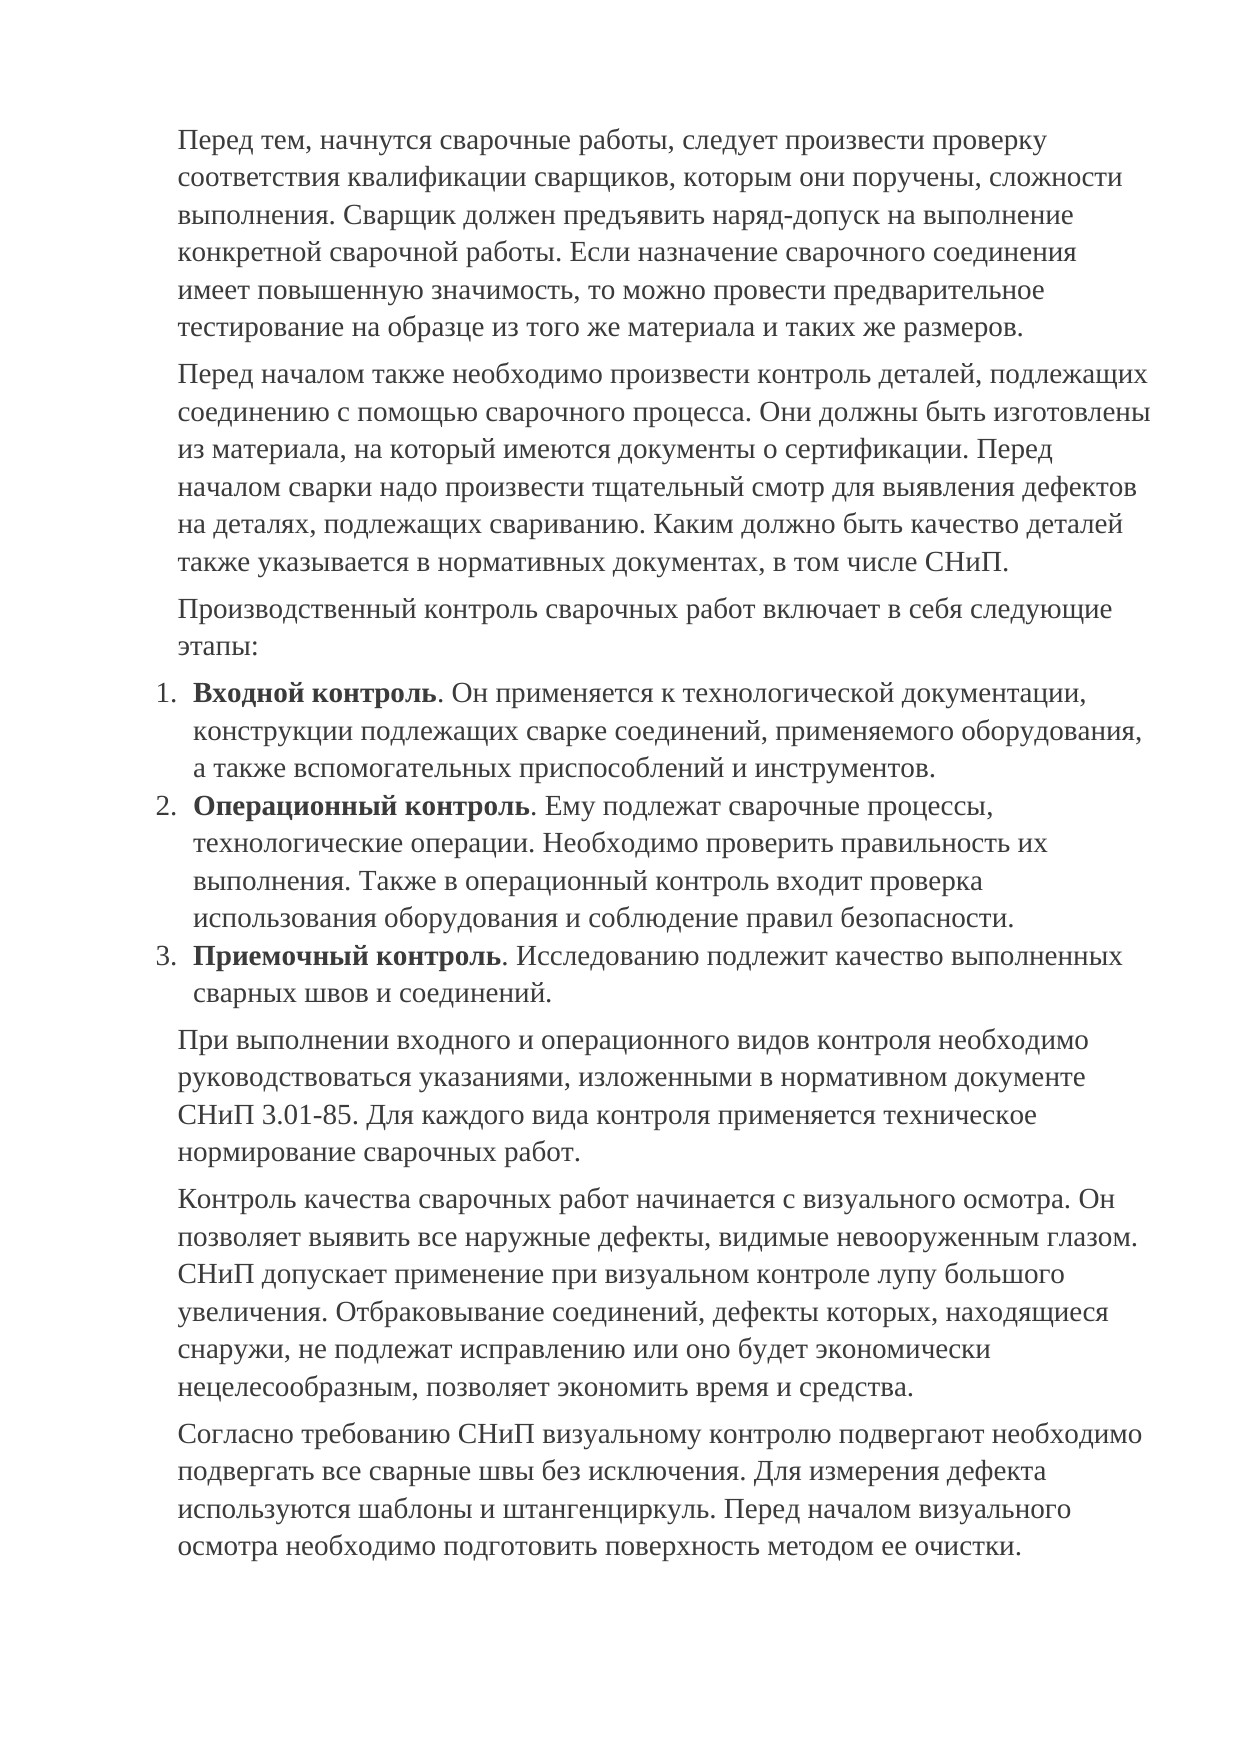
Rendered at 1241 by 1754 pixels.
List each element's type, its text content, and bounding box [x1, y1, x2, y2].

list Приемочный контроль. Исследованию подлежит качество выполненных сварных швов и соединений. [155, 934, 1152, 1009]
text При выполнении входного и операционного видов контроля необходимо руководствоваться указаниями, изложенными в нормативном документе СНиП 3.01-85. Для каждого вида контроля применяется техническое нормирование сварочных работ. [177, 1018, 1152, 1168]
text Перед тем, начнутся сварочные работы, следует произвести проверку соответствия квалификации сварщиков, которым они поручены, сложности выполнения. Сварщик должен предъявить наряд-допуск на выполнение конкретной сварочной работы. Если назначение сварочного соединения имеет повышенную значимость, то можно провести предварительное тестирование на образце из того же материала и таких же размеров. [177, 118, 1152, 343]
text Контроль качества сварочных работ начинается с визуального осмотра. Он позволяет выявить все наружные дефекты, видимые невооруженным глазом. СНиП допускает применение при визуальном контроле лупу большого увеличения. Отбраковывание соединений, дефекты которых, находящиеся снаружи, не подлежат исправлению или оно будет экономически нецелесообразным, позволяет экономить время и средства. [177, 1177, 1152, 1402]
list Операционный контроль. Ему подлежат сварочные процессы, технологические операции. Необходимо проверить правильность их выполнения. Также в операционный контроль входит проверка использования оборудования и соблюдение правил безопасности. [155, 784, 1152, 934]
text Согласно требованию СНиП визуальному контролю подвергают необходимо подвергать все сварные швы без исключения. Для измерения дефекта используются шаблоны и штангенциркуль. Перед началом визуального осмотра необходимо подготовить поверхность методом ее очистки. [177, 1412, 1152, 1562]
text Производственный контроль сварочных работ включает в себя следующие этапы: [177, 587, 1152, 662]
list Входной контроль. Он применяется к технологической документации, конструкции подлежащих сварке соединений, применяемого оборудования, а также вспомогательных приспособлений и инструментов. [155, 671, 1152, 784]
text Перед началом также необходимо произвести контроль деталей, подлежащих соединению с помощью сварочного процесса. Они должны быть изготовлены из материала, на который имеются документы о сертификации. Перед началом сварки надо произвести тщательный смотр для выявления дефектов на деталях, подлежащих свариванию. Каким должно быть качество деталей также указывается в нормативных документах, в том числе СНиП. [177, 352, 1152, 577]
